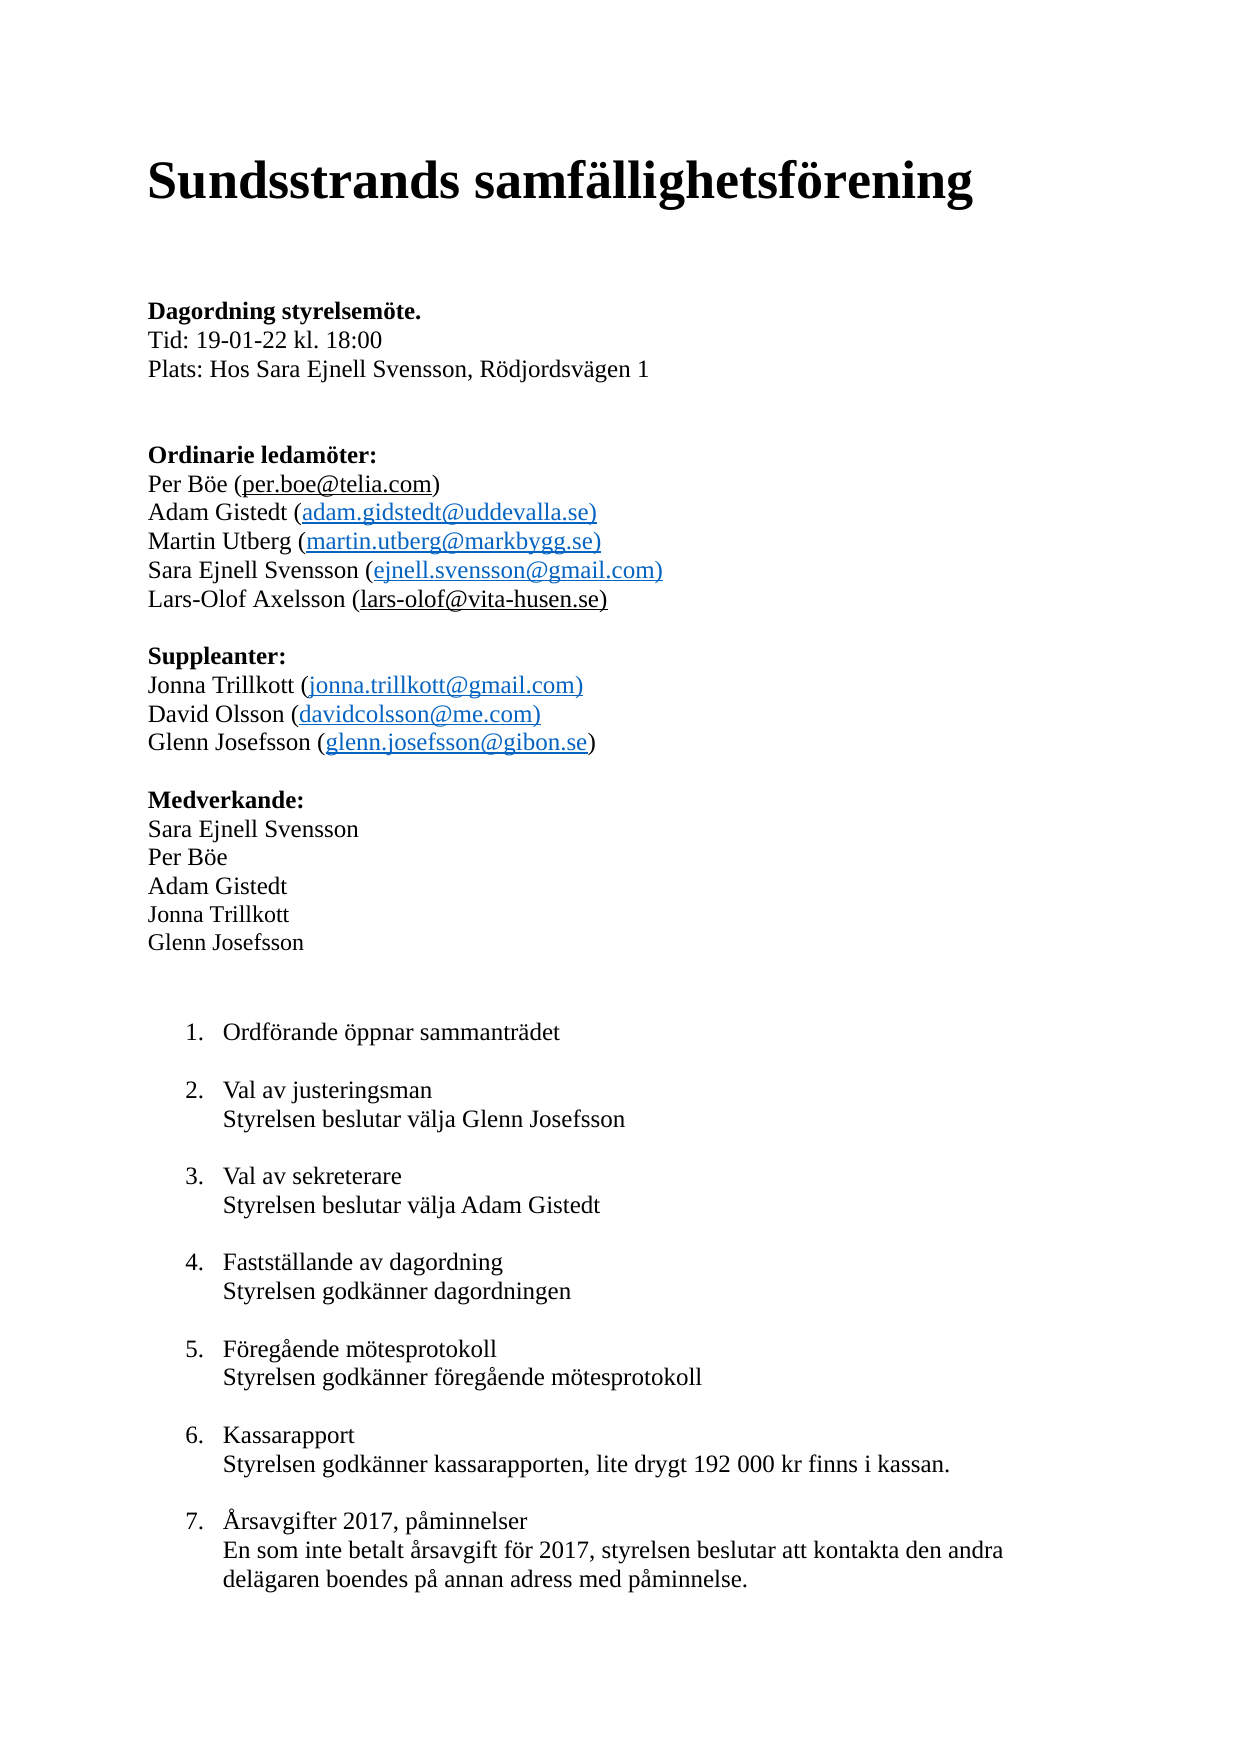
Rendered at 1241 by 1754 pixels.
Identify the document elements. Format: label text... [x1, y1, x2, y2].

list Årsavgifter 2017, påminnelser En som inte betalt årsavgift för 2017, styrelsen beslutar att kontakta den andra delägaren boendes på annan adress med påminnelse. [185, 1506, 1093, 1592]
text David Olsson (davidcolsson@me.com) [148, 699, 1093, 727]
text Ordinarie ledamöter: [148, 440, 1093, 469]
list Val av justeringsman Styrelsen beslutar välja Glenn Josefsson [185, 1075, 1093, 1132]
text Sara Ejnell Svensson (ejnell.svensson@gmail.com) [148, 555, 1093, 584]
text Glenn Josefsson (glenn.josefsson@gibon.se) [148, 727, 1093, 756]
text Jonna Trillkott (jonna.trillkott@gmail.com) [148, 670, 1093, 699]
text Adam Gistedt (adam.gidstedt@uddevalla.se) [148, 497, 1093, 526]
text Sara Ejnell Svensson Per Böe Adam Gistedt [148, 814, 1093, 900]
text Medverkande: [148, 785, 1093, 814]
text Dagordning styrelsemöte. [148, 296, 1093, 325]
text Tid: 19-01-22 kl. 18:00 [148, 325, 1093, 354]
list Fastställande av dagordning Styrelsen godkänner dagordningen [185, 1247, 1093, 1305]
list Föregående mötesprotokoll Styrelsen godkänner föregående mötesprotokoll [185, 1334, 1093, 1391]
text Glenn Josefsson [148, 927, 1093, 955]
list Kassarapport Styrelsen godkänner kassarapporten, lite drygt 192 000 kr finns i kassan. [185, 1420, 1093, 1477]
text Per Böe (per.boe@telia.com) [148, 469, 1093, 497]
text Lars-Olof Axelsson (lars-olof@vita-husen.se) [148, 584, 1093, 612]
text Sundsstrands samfällighetsförening [148, 148, 1093, 210]
text Plats: Hos Sara Ejnell Svensson, Rödjordsvägen 1 [148, 354, 1093, 382]
list Ordförande öppnar sammanträdet [185, 1017, 1093, 1046]
text Suppleanter: [148, 641, 1093, 670]
text Jonna Trillkott [148, 900, 1093, 927]
text Martin Utberg (martin.utberg@markbygg.se) [148, 526, 1093, 555]
list Val av sekreterare Styrelsen beslutar välja Adam Gistedt [185, 1161, 1093, 1219]
